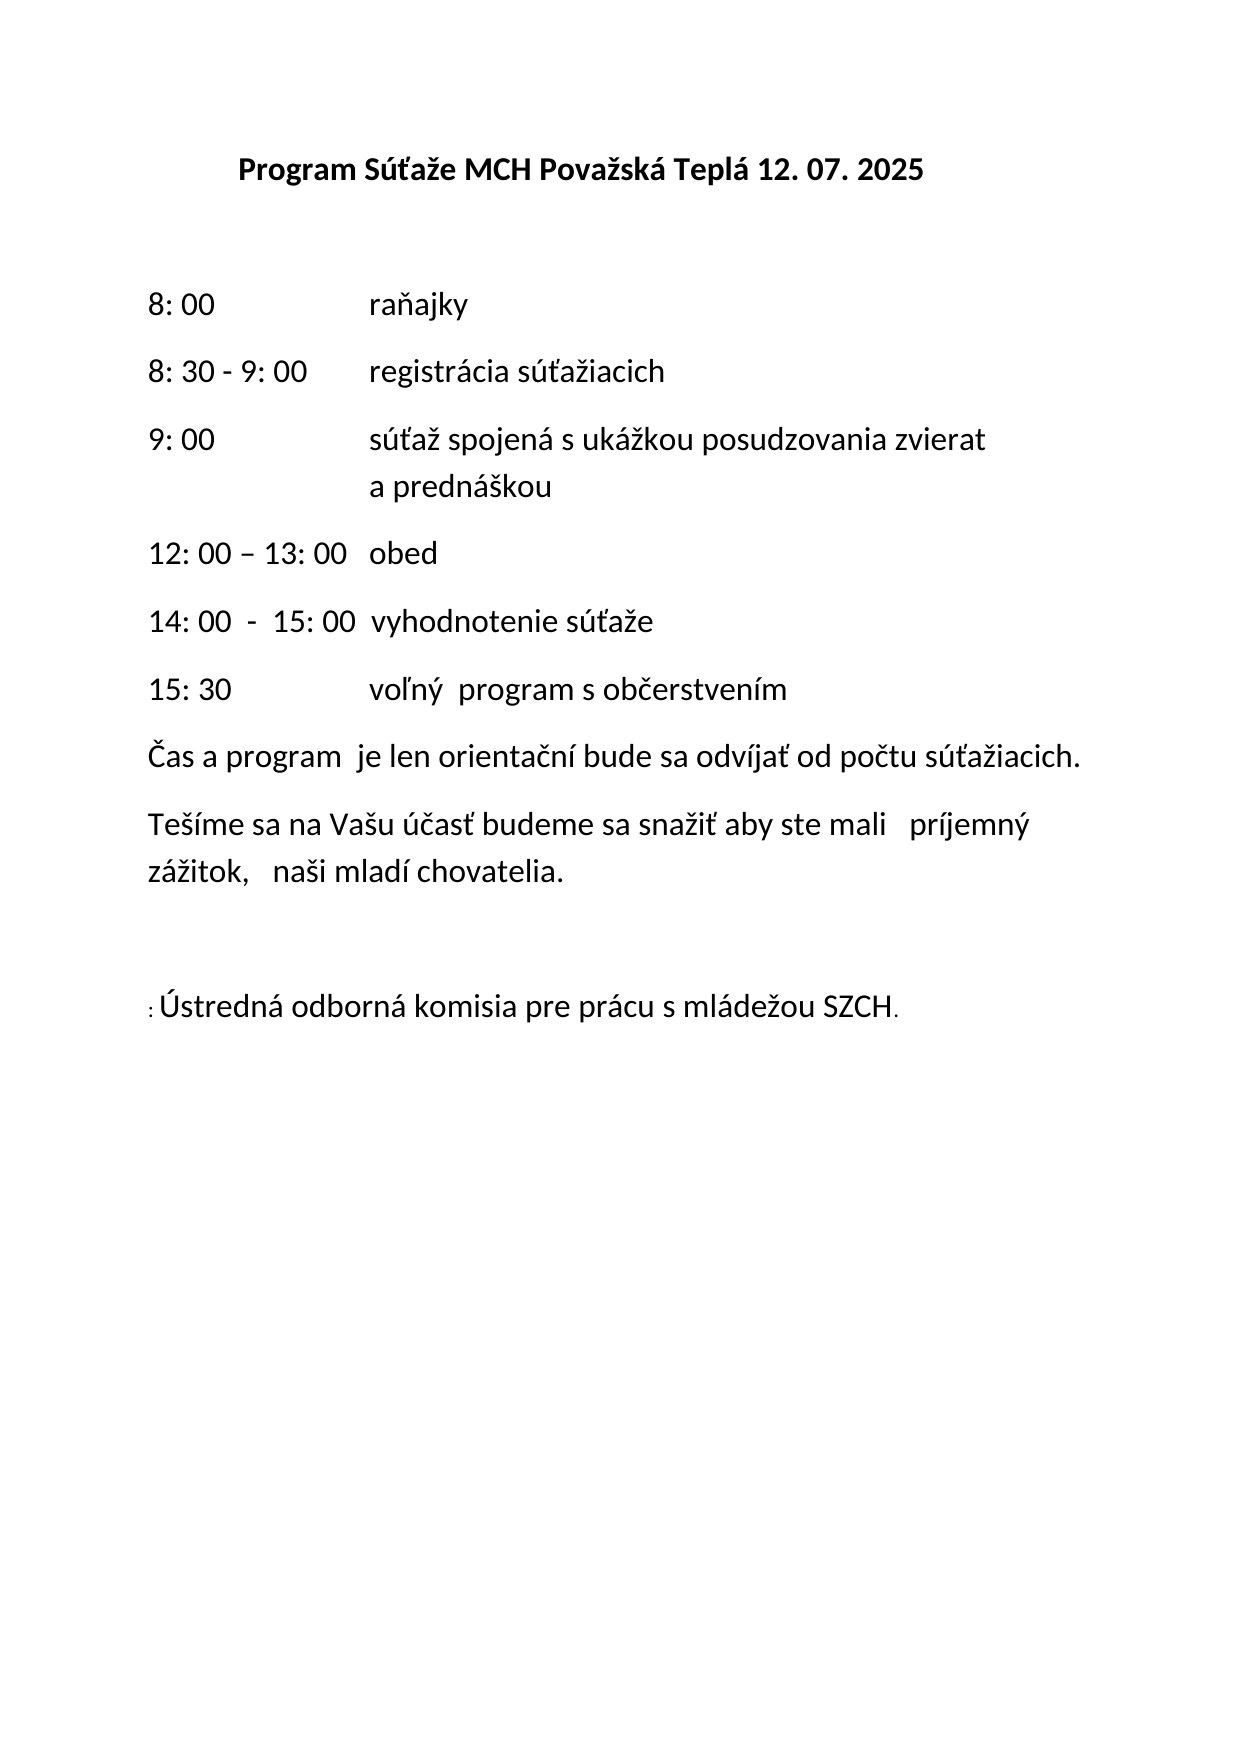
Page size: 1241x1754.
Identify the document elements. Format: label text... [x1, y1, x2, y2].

text 14: 00 - 15: 00 vyhodnotenie súťaže [148, 600, 1093, 641]
text : Ústredná odborná komisia pre prácu s mládežou SZCH. [148, 985, 1093, 1026]
text 12: 00 – 13: 00 obed [148, 532, 1093, 573]
text 15: 30 voľný program s občerstvením [148, 668, 1093, 708]
text 8: 30 - 9: 00 registrácia súťažiacich [148, 350, 1093, 391]
text Tešíme sa na Vašu účasť budeme sa snažiť aby ste mali príjemný zážitok, naši mladí chovatelia. [148, 803, 1093, 890]
text Program Súťaže MCH Považská Teplá 12. 07. 2025 [148, 148, 1093, 188]
text 9: 00 súťaž spojená s ukážkou posudzovania zvierat a prednáškou [148, 418, 1093, 506]
text Čas a program je len orientační bude sa odvíjať od počtu súťažiacich. [148, 735, 1093, 776]
text 8: 00 raňajky [148, 283, 1093, 323]
